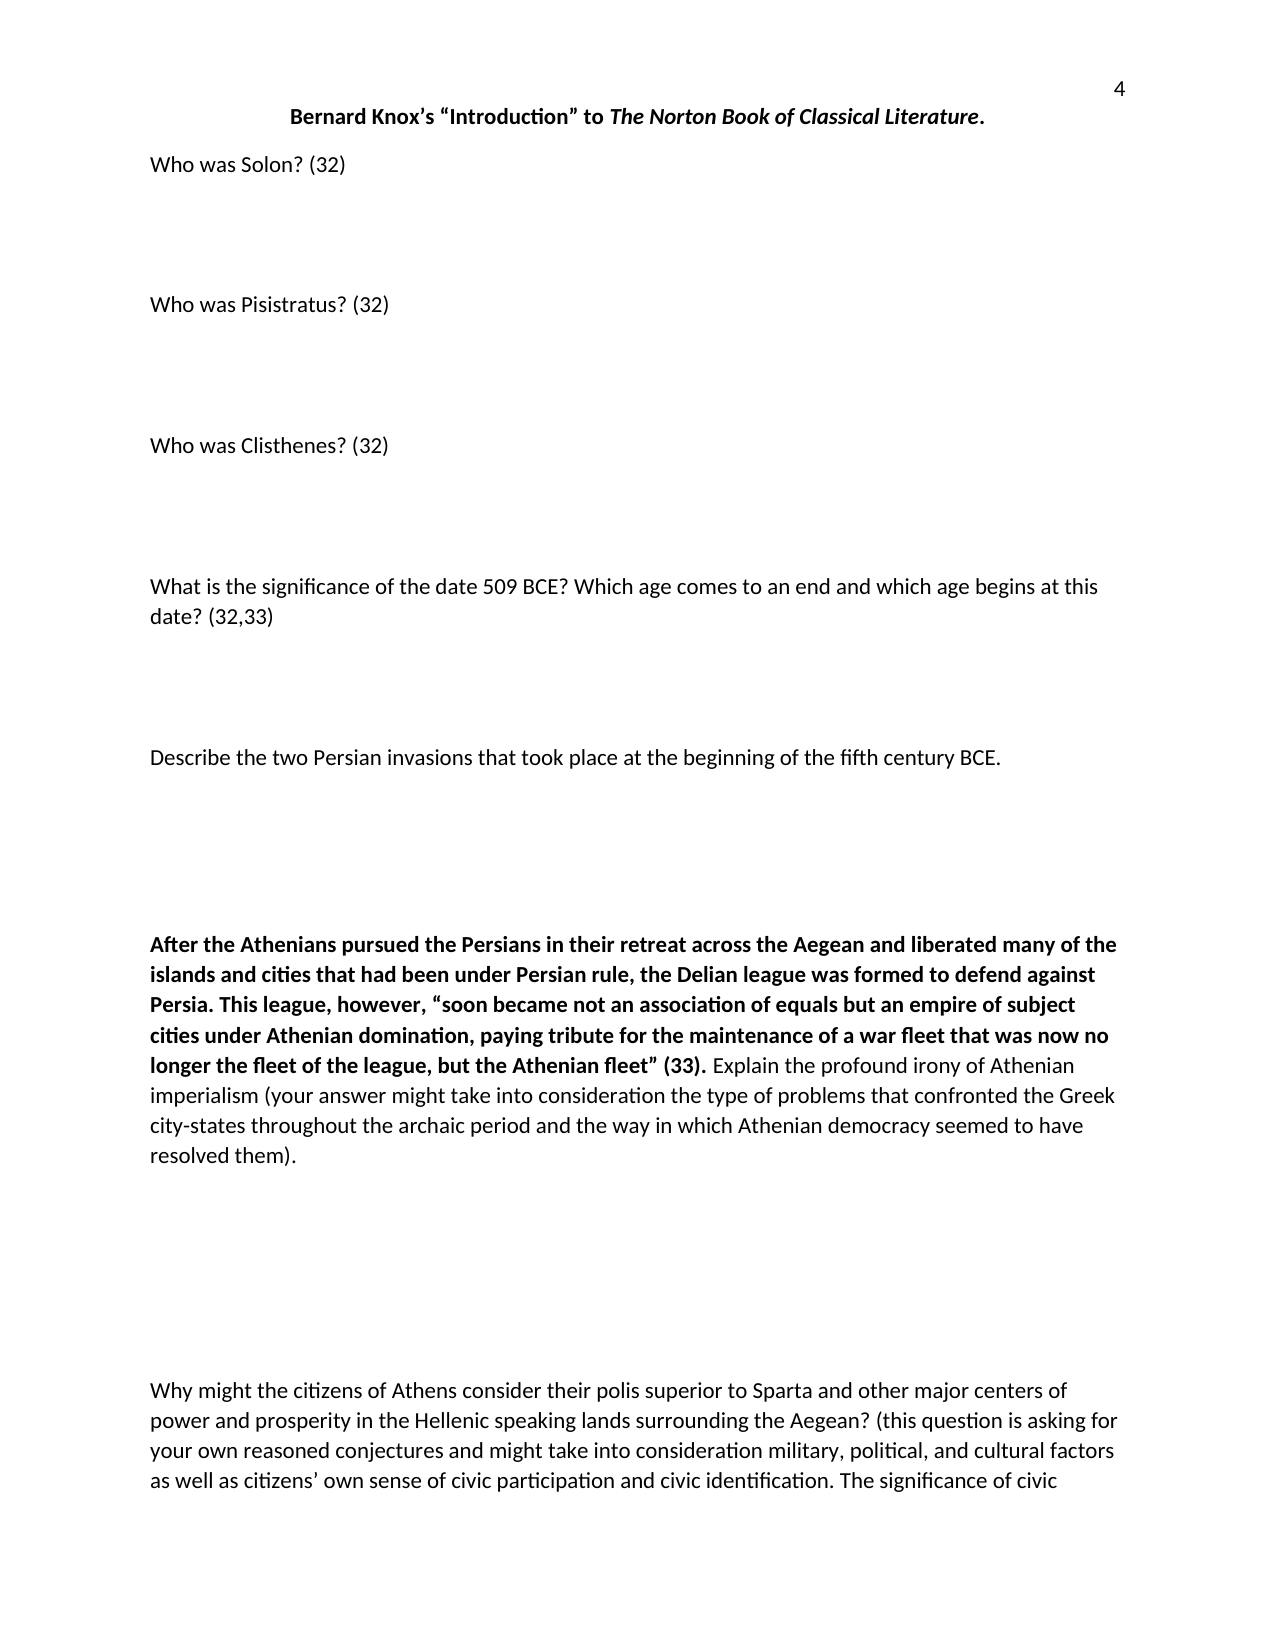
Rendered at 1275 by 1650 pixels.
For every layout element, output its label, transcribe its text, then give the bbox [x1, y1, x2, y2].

text Who was Solon? (32) [150, 150, 1125, 178]
text Who was Pisistratus? (32) [150, 291, 1125, 319]
text Describe the two Persian invasions that took place at the beginning of the fifth century BCE. [150, 743, 1125, 771]
text What is the significance of the date 509 BCE? Which age comes to an end and which age begins at this date? (32,33) [150, 572, 1125, 630]
text After the Athenians pursued the Persians in their retreat across the Aegean and liberated many of the islands and cities that had been under Persian rule, the Delian league was formed to defend against Persia. This league, however, “soon became not an association of equals but an empire of subject cities under Athenian domination, paying tribute for the maintenance of a war fleet that was now no longer the fleet of the league, but the Athenian fleet” (33). Explain the profound irony of Athenian imperialism (your answer might take into consideration the type of problems that confronted the Greek city-states throughout the archaic period and the way in which Athenian democracy seemed to have resolved them). [150, 930, 1125, 1170]
text Who was Clisthenes? (32) [150, 431, 1125, 459]
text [150, 1376, 1125, 1495]
